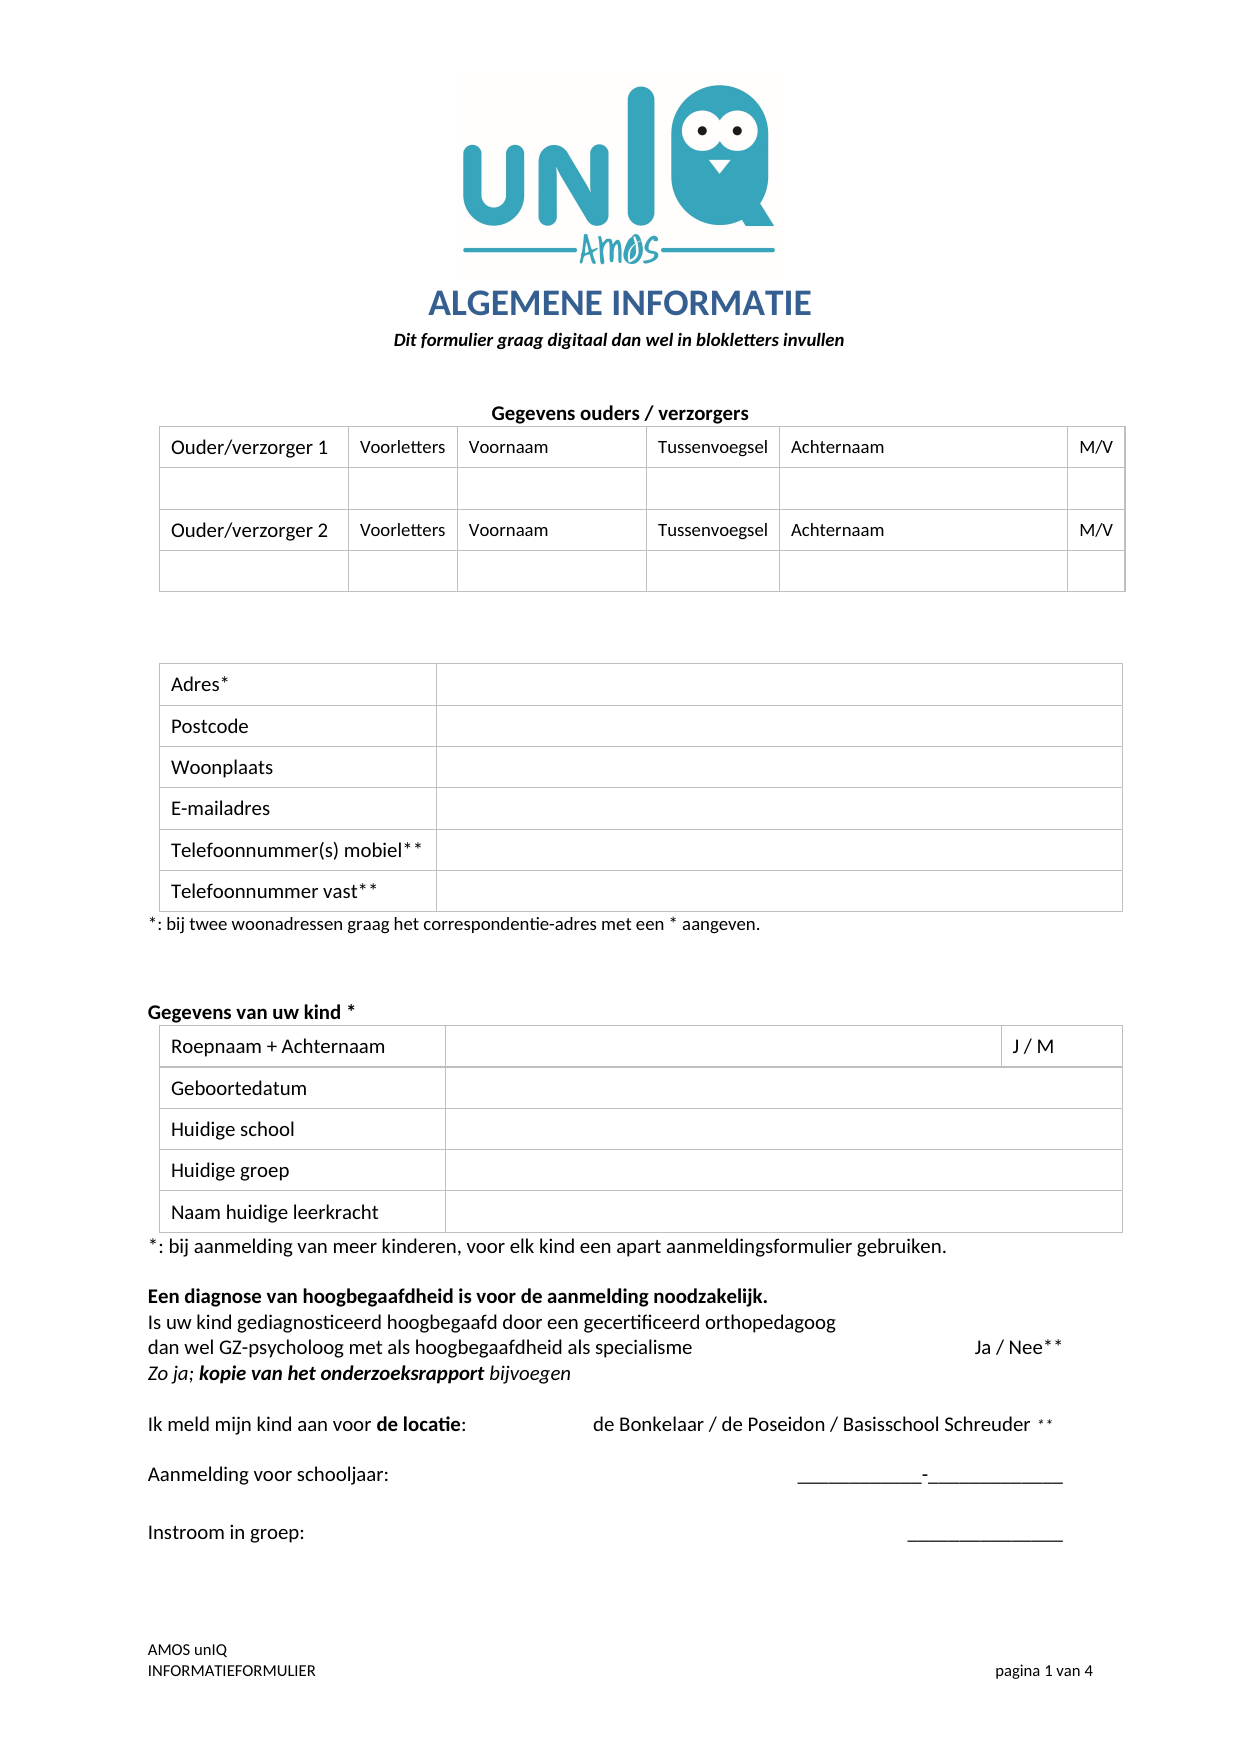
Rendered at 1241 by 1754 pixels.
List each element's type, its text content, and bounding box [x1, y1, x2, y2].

table_cell Huidige school [160, 1109, 445, 1149]
table_cell [437, 871, 1122, 911]
table_cell [780, 551, 1067, 591]
table_cell Huidige groep [160, 1150, 445, 1190]
table_header Voorletters [349, 427, 457, 467]
table_header Roepnaam + Achternaam [160, 1026, 445, 1066]
text *: bij aanmelding van meer kinderen, voor elk kind een apart aanmeldingsformulier gebruiken. [148, 1233, 1092, 1258]
table_header M/V [1068, 427, 1124, 467]
table_cell Telefoonnummer vast** [160, 871, 436, 911]
table_cell Tussenvoegsel [647, 510, 779, 550]
table_cell [647, 468, 779, 508]
table_cell [458, 468, 646, 508]
table_cell [437, 830, 1122, 870]
table_cell E-mailadres [160, 788, 436, 828]
text ALGEMENE INFORMATIE Dit formulier graag digitaal dan wel in blokletters invullen [148, 278, 1092, 351]
table_cell [1068, 468, 1124, 508]
table_header [437, 664, 1122, 704]
table_cell Achternaam [780, 510, 1067, 550]
text Gegevens ouders / verzorgers [148, 375, 1092, 426]
table_cell Telefoonnummer(s) mobiel** [160, 830, 436, 870]
table_cell [437, 747, 1122, 787]
table_cell [780, 468, 1067, 508]
table_header J / M [1002, 1026, 1122, 1066]
table_cell [458, 551, 646, 591]
table_cell [1068, 551, 1124, 591]
table_cell [349, 551, 457, 591]
table_cell [446, 1109, 1122, 1149]
table_cell Postcode [160, 706, 436, 746]
table_header Tussenvoegsel [647, 427, 779, 467]
table_cell M/V [1068, 510, 1124, 550]
text *: bij twee woonadressen graag het correspondentie-adres met een * aangeven. [148, 912, 1092, 964]
table_cell Naam huidige leerkracht [160, 1191, 445, 1232]
table_cell Woonplaats [160, 747, 436, 787]
text Aanmelding voor schooljaar: ____________-_____________ Instroom in groep: _______________ [148, 1461, 1092, 1544]
table_cell Ouder/verzorger 2 [160, 510, 348, 550]
table_header Voornaam [458, 427, 646, 467]
table_cell [446, 1191, 1122, 1232]
table_cell Voornaam [458, 510, 646, 550]
table_header [446, 1026, 1001, 1066]
table_cell Voorletters [349, 510, 457, 550]
table_cell [647, 551, 779, 591]
table_cell [160, 468, 348, 508]
table_cell [160, 551, 348, 591]
text Een diagnose van hoogbegaafdheid is voor de aanmelding noodzakelijk. Is uw kind gediagnosticeerd hoogbegaafd door een gecertificeerd orthopedagoog [148, 1284, 1092, 1334]
picture [454, 73, 786, 279]
table_header Ouder/verzorger 1 [160, 427, 348, 467]
table_cell Geboortedatum [160, 1068, 445, 1108]
table_cell [446, 1150, 1122, 1190]
table_cell [437, 788, 1122, 828]
table_header Achternaam [780, 427, 1067, 467]
text Gegevens van uw kind * [148, 987, 1092, 1025]
text dan wel GZ-psycholoog met als hoogbegaafdheid als specialisme Ja / Nee** Zo ja; kopie van het onderzoeksrapport bijvoegen [148, 1334, 1092, 1385]
table_header Adres* [160, 664, 436, 704]
table_cell [437, 706, 1122, 746]
text Ik meld mijn kind aan voor de locatie: de Bonkelaar / de Poseidon / Basisschool Schreuder ** [148, 1411, 1092, 1436]
table_cell [446, 1068, 1122, 1108]
table_cell [349, 468, 457, 508]
